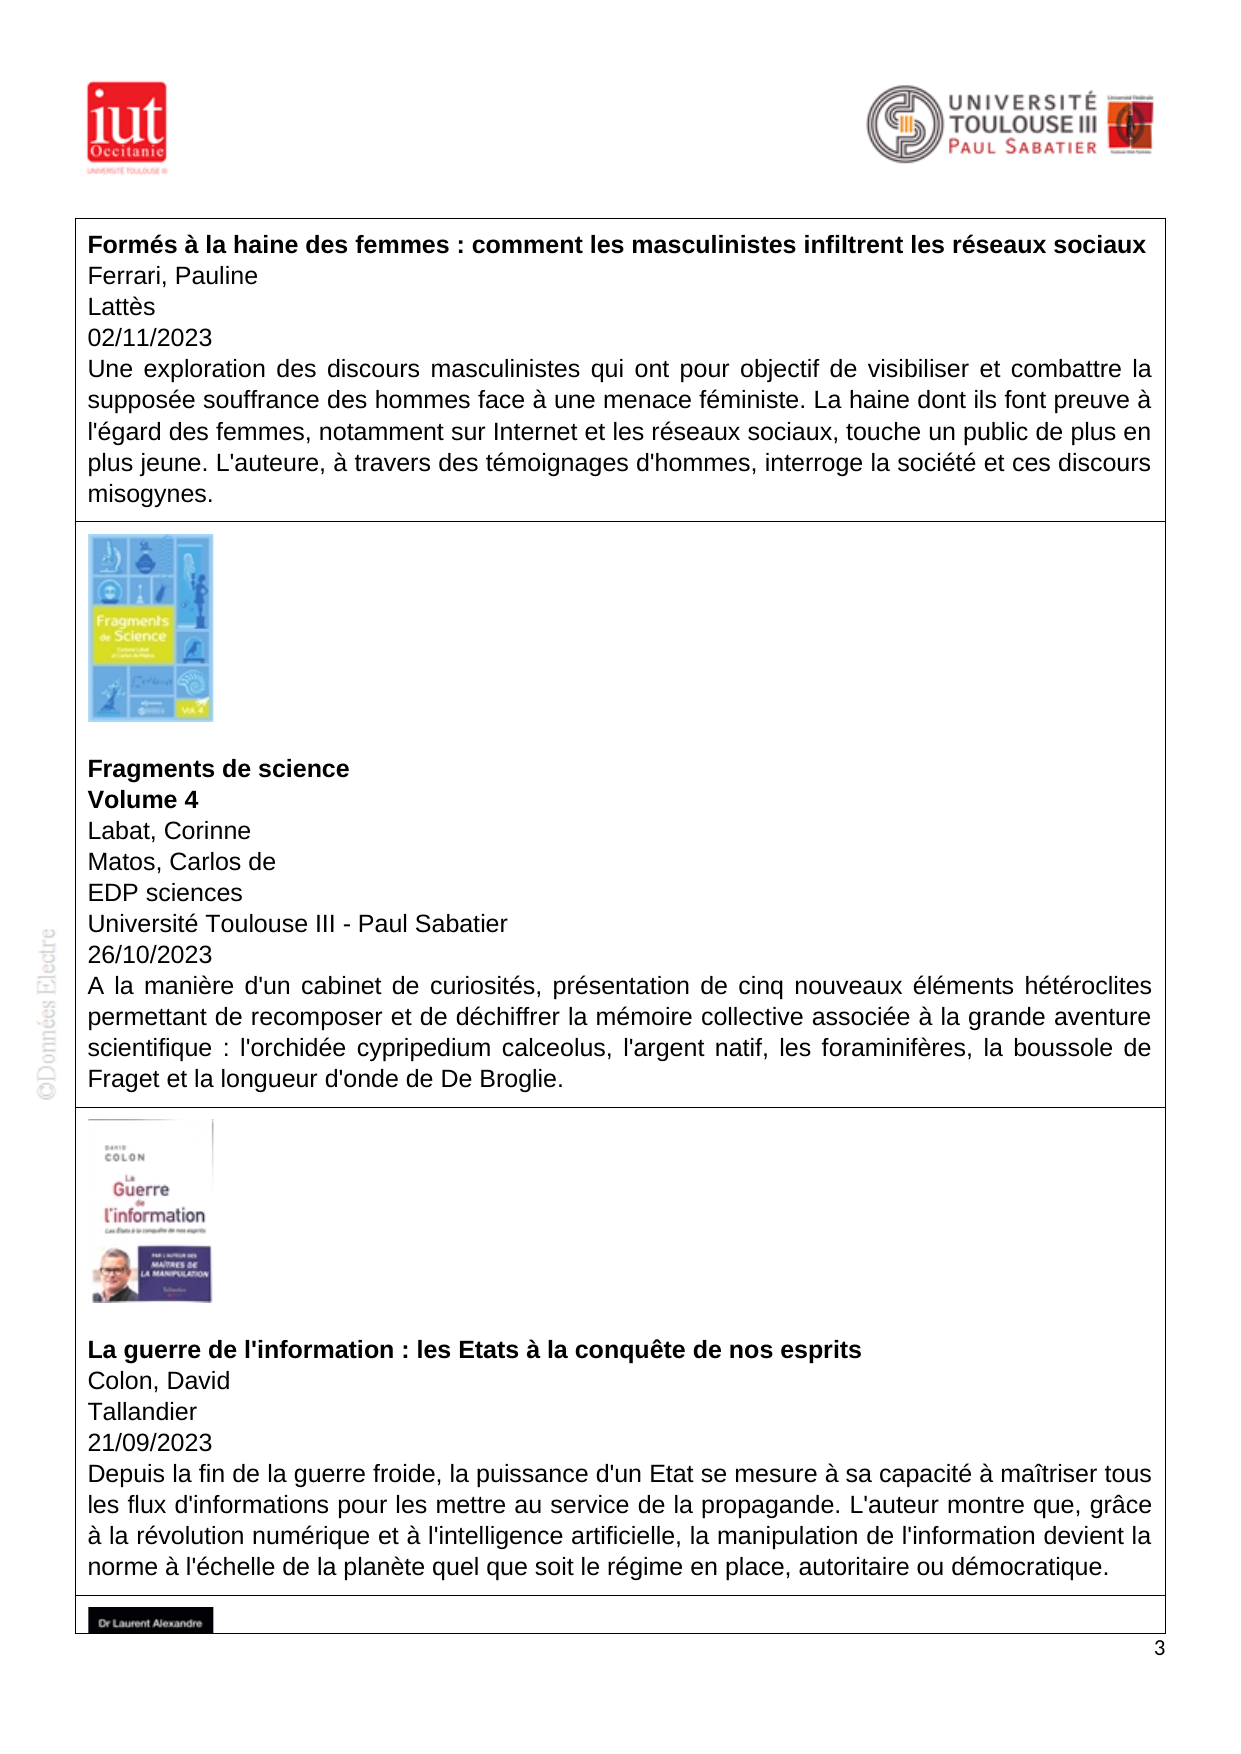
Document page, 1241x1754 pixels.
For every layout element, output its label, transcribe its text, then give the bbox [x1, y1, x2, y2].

picture [88, 1119, 214, 1303]
picture [32, 571, 67, 1105]
picture [857, 73, 1166, 176]
picture [88, 534, 214, 722]
picture [88, 1607, 214, 1633]
picture [77, 73, 179, 180]
table_cell La guerre de l'information : les Etats à la conquête de nos esprits Colon, David Tallandier 21/09/2023 Depuis la fin de la guerre froide, la puissance d'un Etat se mesure à sa capacité à maîtriser tous les flux d'informations pour les mettre au service de la propagande. L'auteur montre que, grâce à la révolution numérique et à l'intelligence artificielle, la manipulation de l'information devient la norme à l'échelle de la planète quel que soit le régime en place, autoritaire ou démocratique. [76, 1108, 1165, 1595]
table_cell Fragments de science Volume 4 Labat, Corinne Matos, Carlos de EDP sciences Université Toulouse III - Paul Sabatier 26/10/2023 A la manière d'un cabinet de curiosités, présentation de cinq nouveaux éléments hétéroclites permettant de recomposer et de déchiffrer la mémoire collective associée à la grande aventure scientifique : l'orchidée cypripedium calceolus, l'argent natif, les foraminifères, la boussole de Fraget et la longueur d'onde de De Broglie. [76, 522, 1165, 1107]
